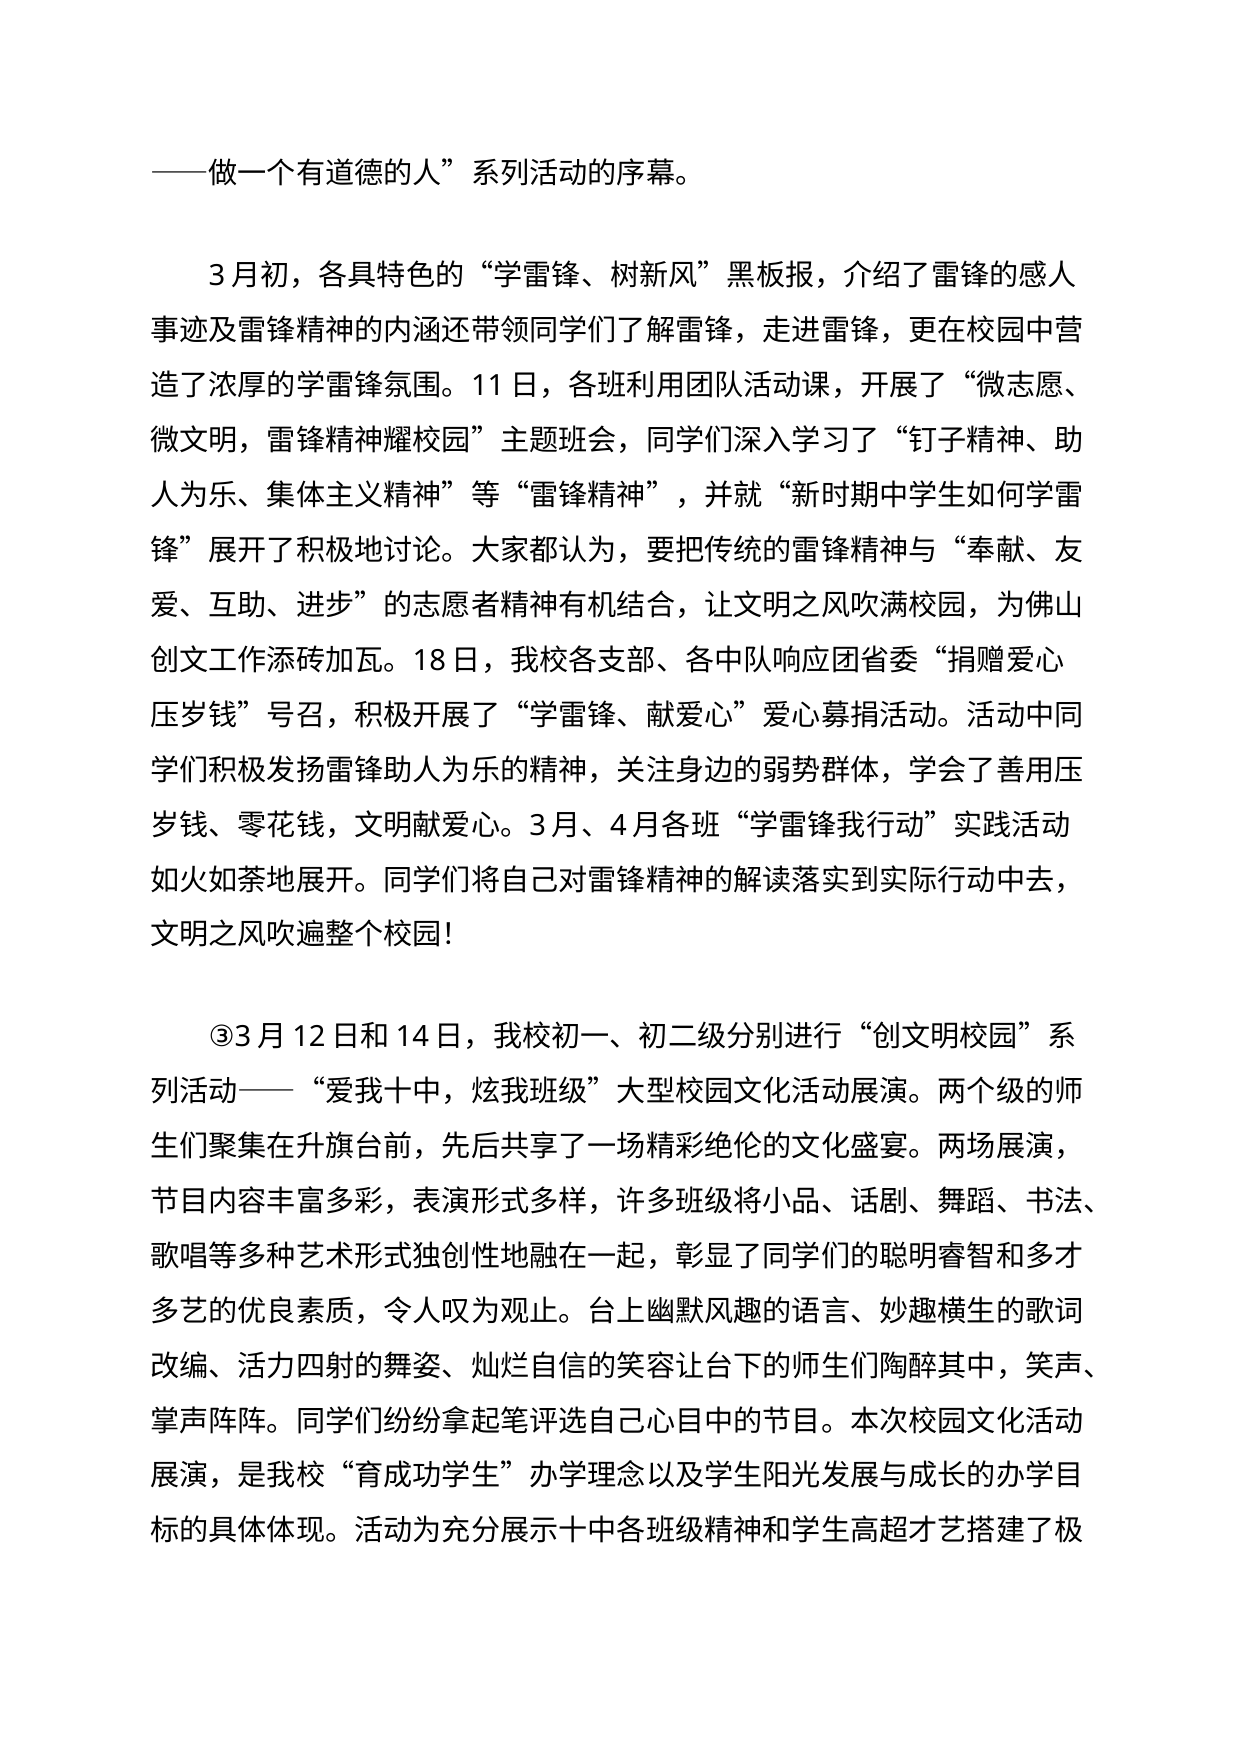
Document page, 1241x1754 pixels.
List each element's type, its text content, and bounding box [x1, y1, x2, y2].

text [150, 150, 1090, 192]
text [150, 1013, 1090, 1549]
text 3月初，各具特色的“学雷锋、树新风”黑板报，介绍了雷锋的感人事迹及雷锋精神的内涵还带领同学们了解雷锋，走进雷锋，更在校园中营造了浓厚的学雷锋氛围。11日，各班利用团队活动课，开展了“微志愿、微文明，雷锋精神耀校园”主题班会，同学们深入学习了“钉子精神、助人为乐、集体主义精神”等“雷锋精神”，并就“新时期中学生如何学雷锋”展开了积极地讨论。大家都认为，要把传统的雷锋精神与“奉献、友爱、互助、进步”的志愿者精神有机结合，让文明之风吹满校园，为佛山创文工作添砖加瓦。18日，我校各支部、各中队响应团省委“捐赠爱心压岁钱”号召，积极开展了“学雷锋、献爱心”爱心募捐活动。活动中同学们积极发扬雷锋助人为乐的精神，关注身边的弱势群体，学会了善用压岁钱、零花钱，文明献爱心。3月、4月各班“学雷锋我行动”实践活动如火如荼地展开。同学们将自己对雷锋精神的解读落实到实际行动中去，文明之风吹遍整个校园！ [150, 252, 1090, 953]
